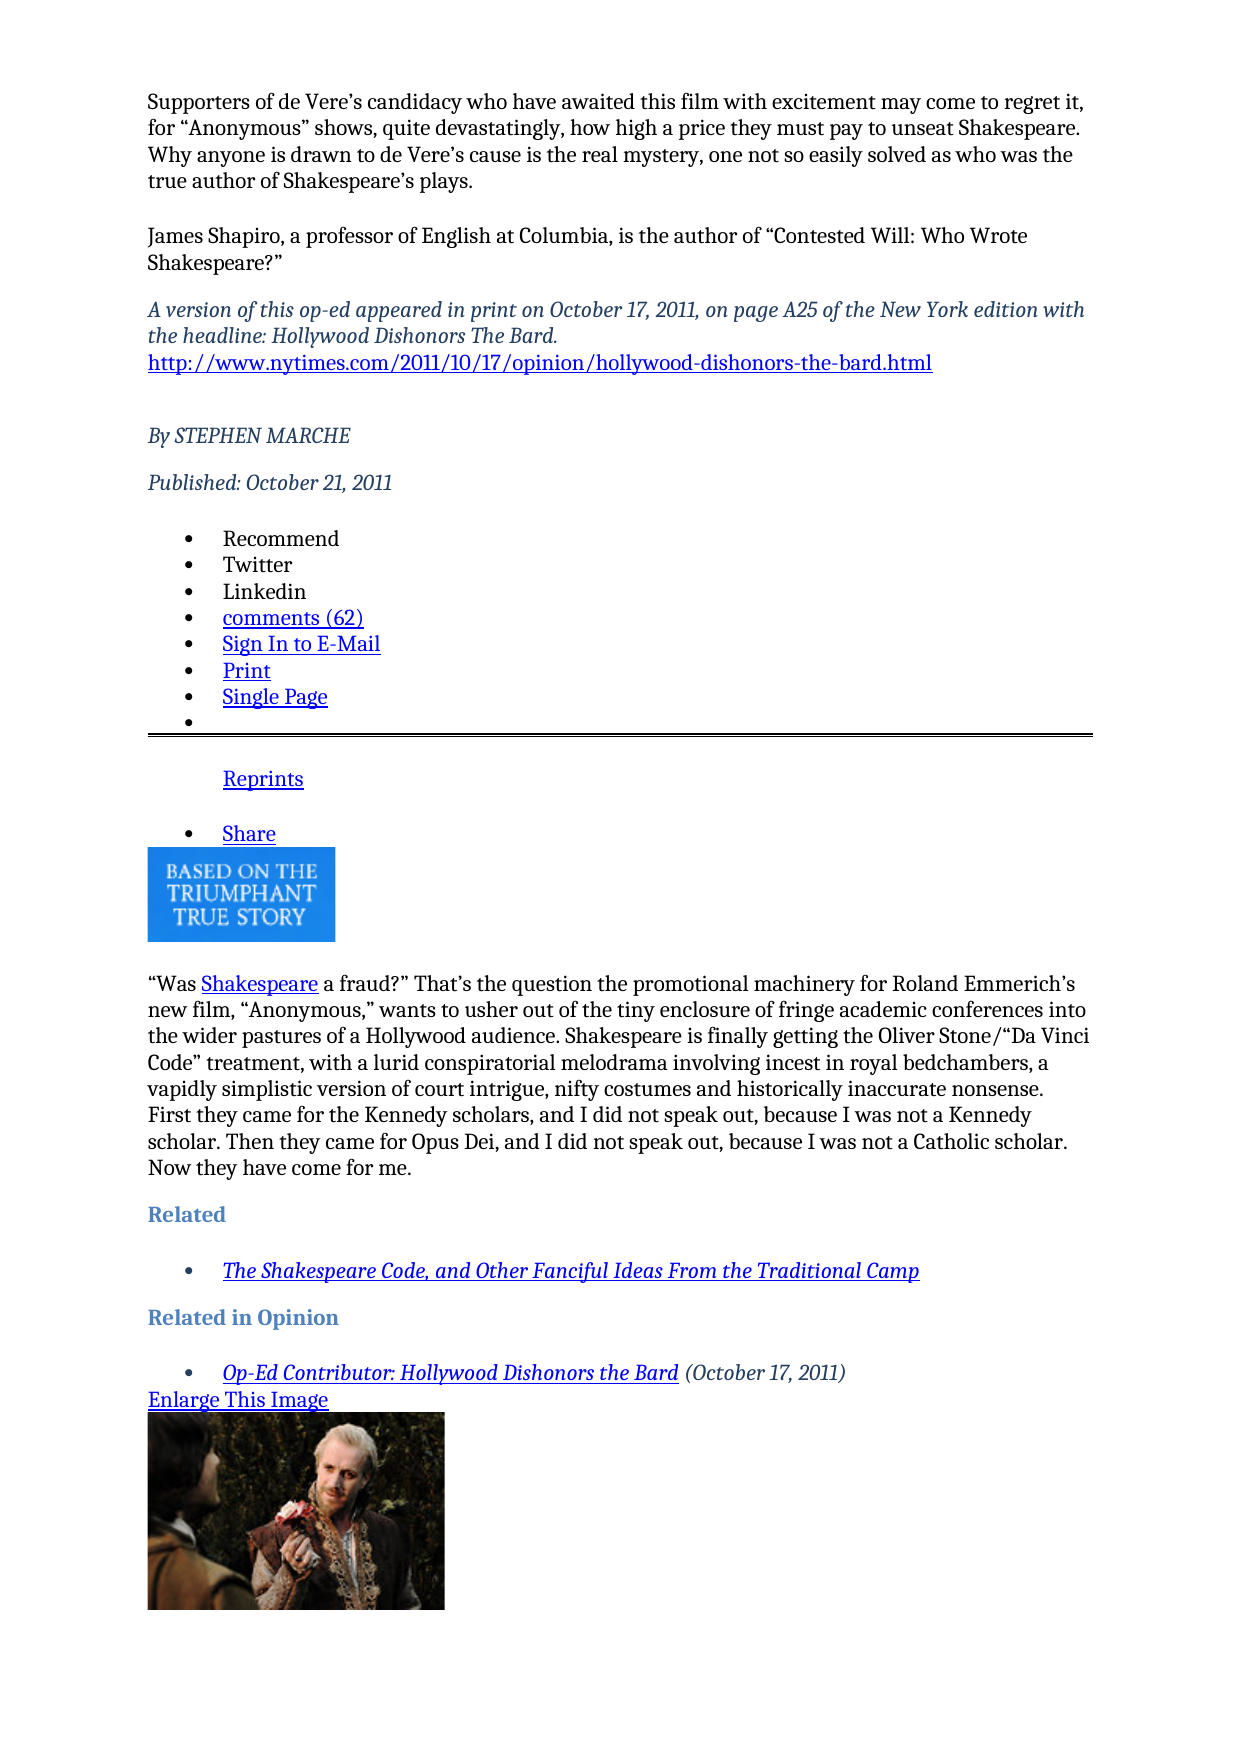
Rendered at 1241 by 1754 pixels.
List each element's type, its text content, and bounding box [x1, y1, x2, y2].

list Recommend [185, 526, 1093, 552]
subtitle Related in Opinion [148, 1305, 1093, 1331]
list Print [185, 657, 1093, 684]
subtitle The Shakespeare Code, and Other Fanciful Ideas From the Traditional Camp [185, 1257, 1093, 1284]
subtitle Published: October 21, 2011 [148, 470, 1093, 497]
text Supporters of de Vere’s candidacy who have awaited this film with excitement may come to regret it, for “Anonymous” shows, quite devastatingly, how high a price they must pay to unseat Shakespeare. Why anyone is drawn to de Vere’s cause is the real mystery, one not so easily solved as who was the true author of Shakespeare’s plays. [148, 89, 1093, 194]
picture [147, 1412, 445, 1610]
subtitle A version of this op-ed appeared in print on October 17, 2011, on page A25 of the New York edition with the headline: Hollywood Dishonors The Bard. [148, 297, 1093, 349]
list Twitter [185, 552, 1093, 578]
text http://www.nytimes.com/2011/10/17/opinion/hollywood-dishonors-the-bard.html [148, 349, 1093, 376]
list Sign In to E-Mail [185, 631, 1093, 657]
subtitle Op-Ed Contributor: Hollywood Dishonors the Bard (October 17, 2011) [185, 1360, 1093, 1387]
subtitle Related [148, 1202, 1093, 1228]
picture [147, 847, 336, 942]
text Reprints [223, 766, 1093, 792]
list Linkedin [185, 578, 1093, 605]
subtitle By STEPHEN MARCHE [148, 423, 1093, 449]
list comments (62) [185, 605, 1093, 631]
text James Shapiro, a professor of English at Columbia, is the author of “Contested Will: Who Wrote Shakespeare?” [148, 223, 1093, 276]
list Share [185, 821, 1093, 848]
list Single Page [185, 684, 1093, 710]
text Enlarge This Image [148, 1387, 1093, 1413]
text “Was Shakespeare a fraud?” That’s the question the promotional machinery for Roland Emmerich’s new film, “Anonymous,” wants to usher out of the tiny enclosure of fringe academic conferences into the wider pastures of a Hollywood audience. Shakespeare is finally getting the Oliver Stone/“Da Vinci Code” treatment, with a lurid conspiratorial melodrama involving incest in royal bedchambers, a vapidly simplistic version of court intrigue, nifty costumes and historically inaccurate nonsense. First they came for the Kennedy scholars, and I did not speak out, because I was not a Kennedy scholar. Then they came for Opus Dei, and I did not speak out, because I was not a Catholic scholar. Now they have come for me. [148, 970, 1093, 1181]
